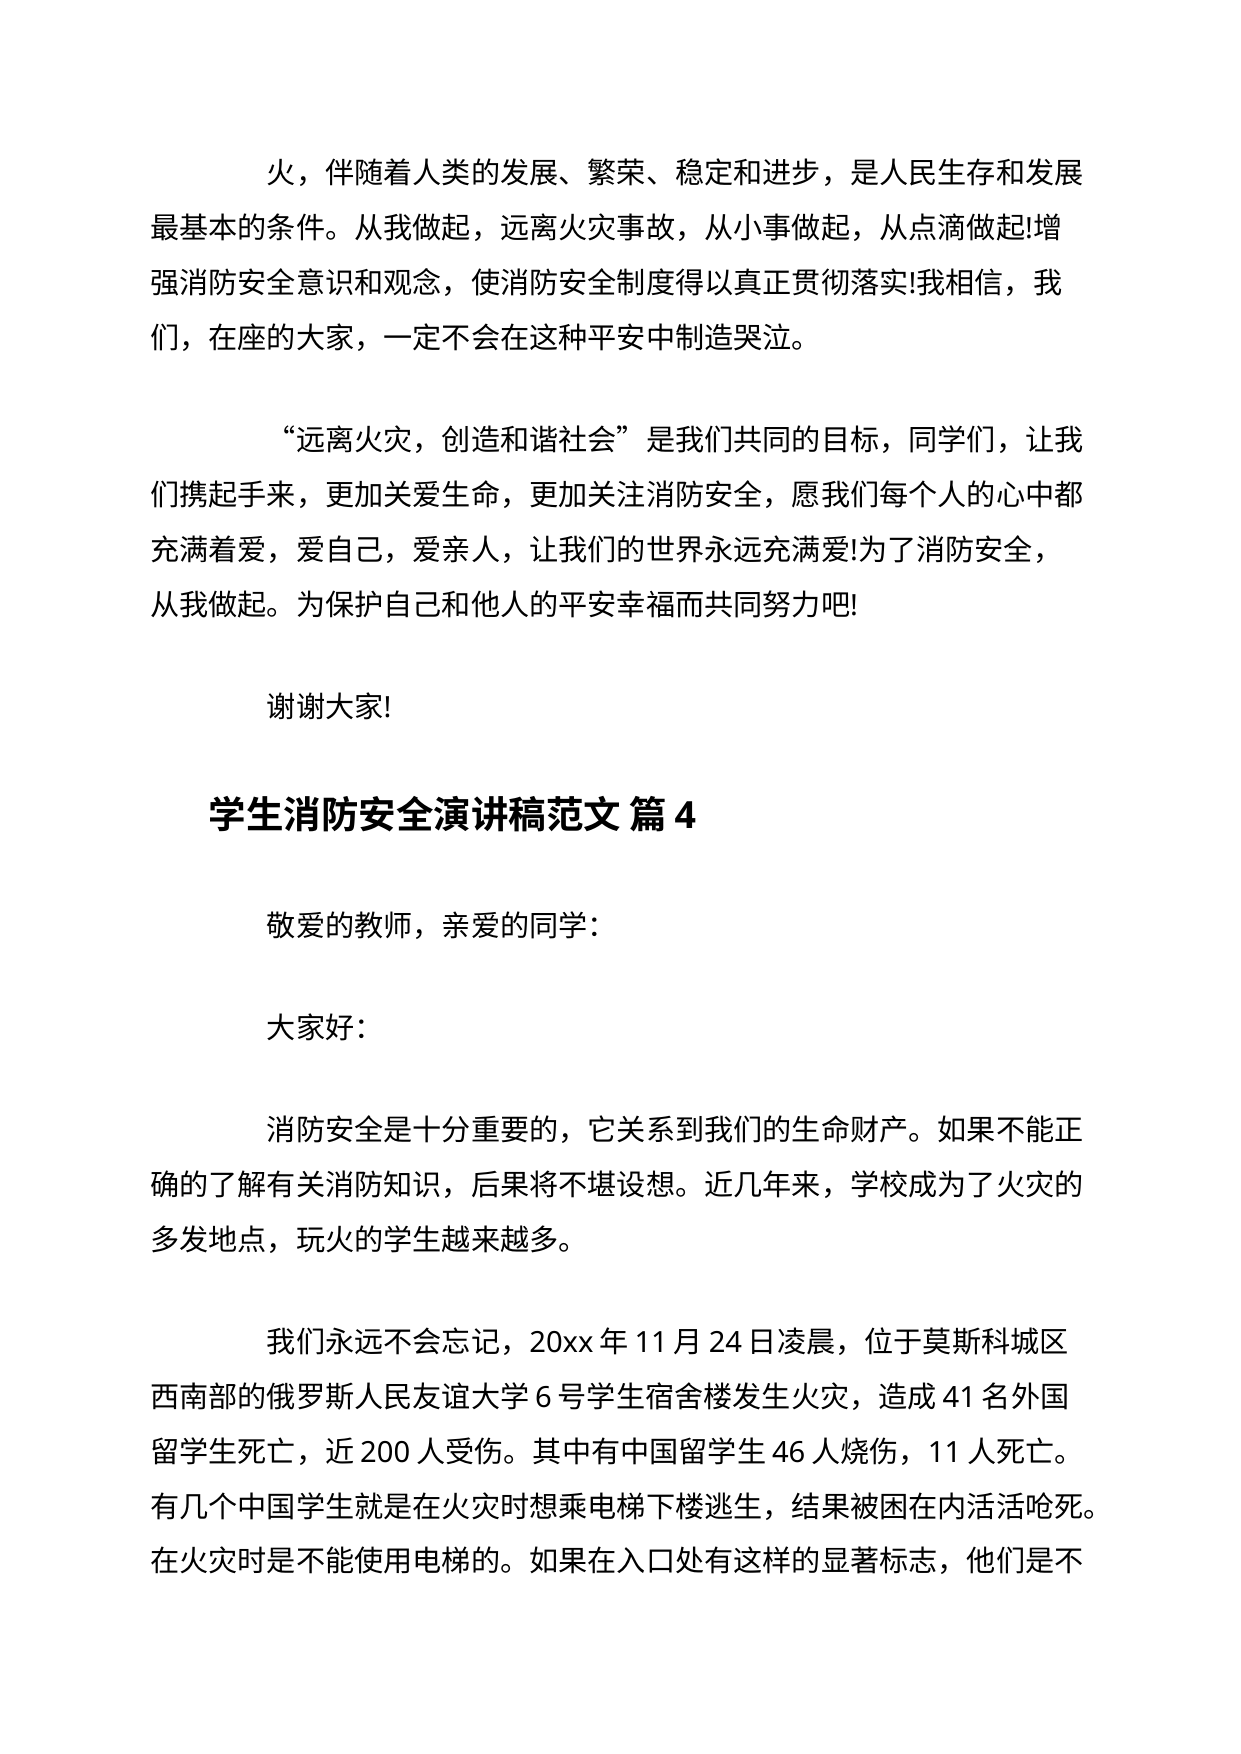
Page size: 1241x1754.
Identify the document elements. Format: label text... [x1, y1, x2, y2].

text 消防安全是十分重要的，它关系到我们的生命财产。如果不能正确的了解有关消防知识，后果将不堪设想。近几年来，学校成为了火灾的多发地点，玩火的学生越来越多。 [150, 1107, 1090, 1259]
text 学生消防安全演讲稿范文 篇4 [150, 785, 1090, 840]
text 火，伴随着人类的发展、繁荣、稳定和进步，是人民生存和发展最基本的条件。从我做起，远离火灾事故，从小事做起，从点滴做起!增强消防安全意识和观念，使消防安全制度得以真正贯彻落实!我相信，我们，在座的大家，一定不会在这种平安中制造哭泣。 [150, 150, 1090, 357]
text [150, 1318, 1090, 1580]
text “远离火灾，创造和谐社会”是我们共同的目标，同学们，让我们携起手来，更加关爱生命，更加关注消防安全，愿我们每个人的心中都充满着爱，爱自己，爱亲人，让我们的世界永远充满爱!为了消防安全，从我做起。为保护自己和他人的平安幸福而共同努力吧! [150, 417, 1090, 624]
text 谢谢大家! [150, 683, 1090, 726]
text 大家好： [150, 1005, 1090, 1047]
text 敬爱的教师，亲爱的同学： [150, 903, 1090, 945]
